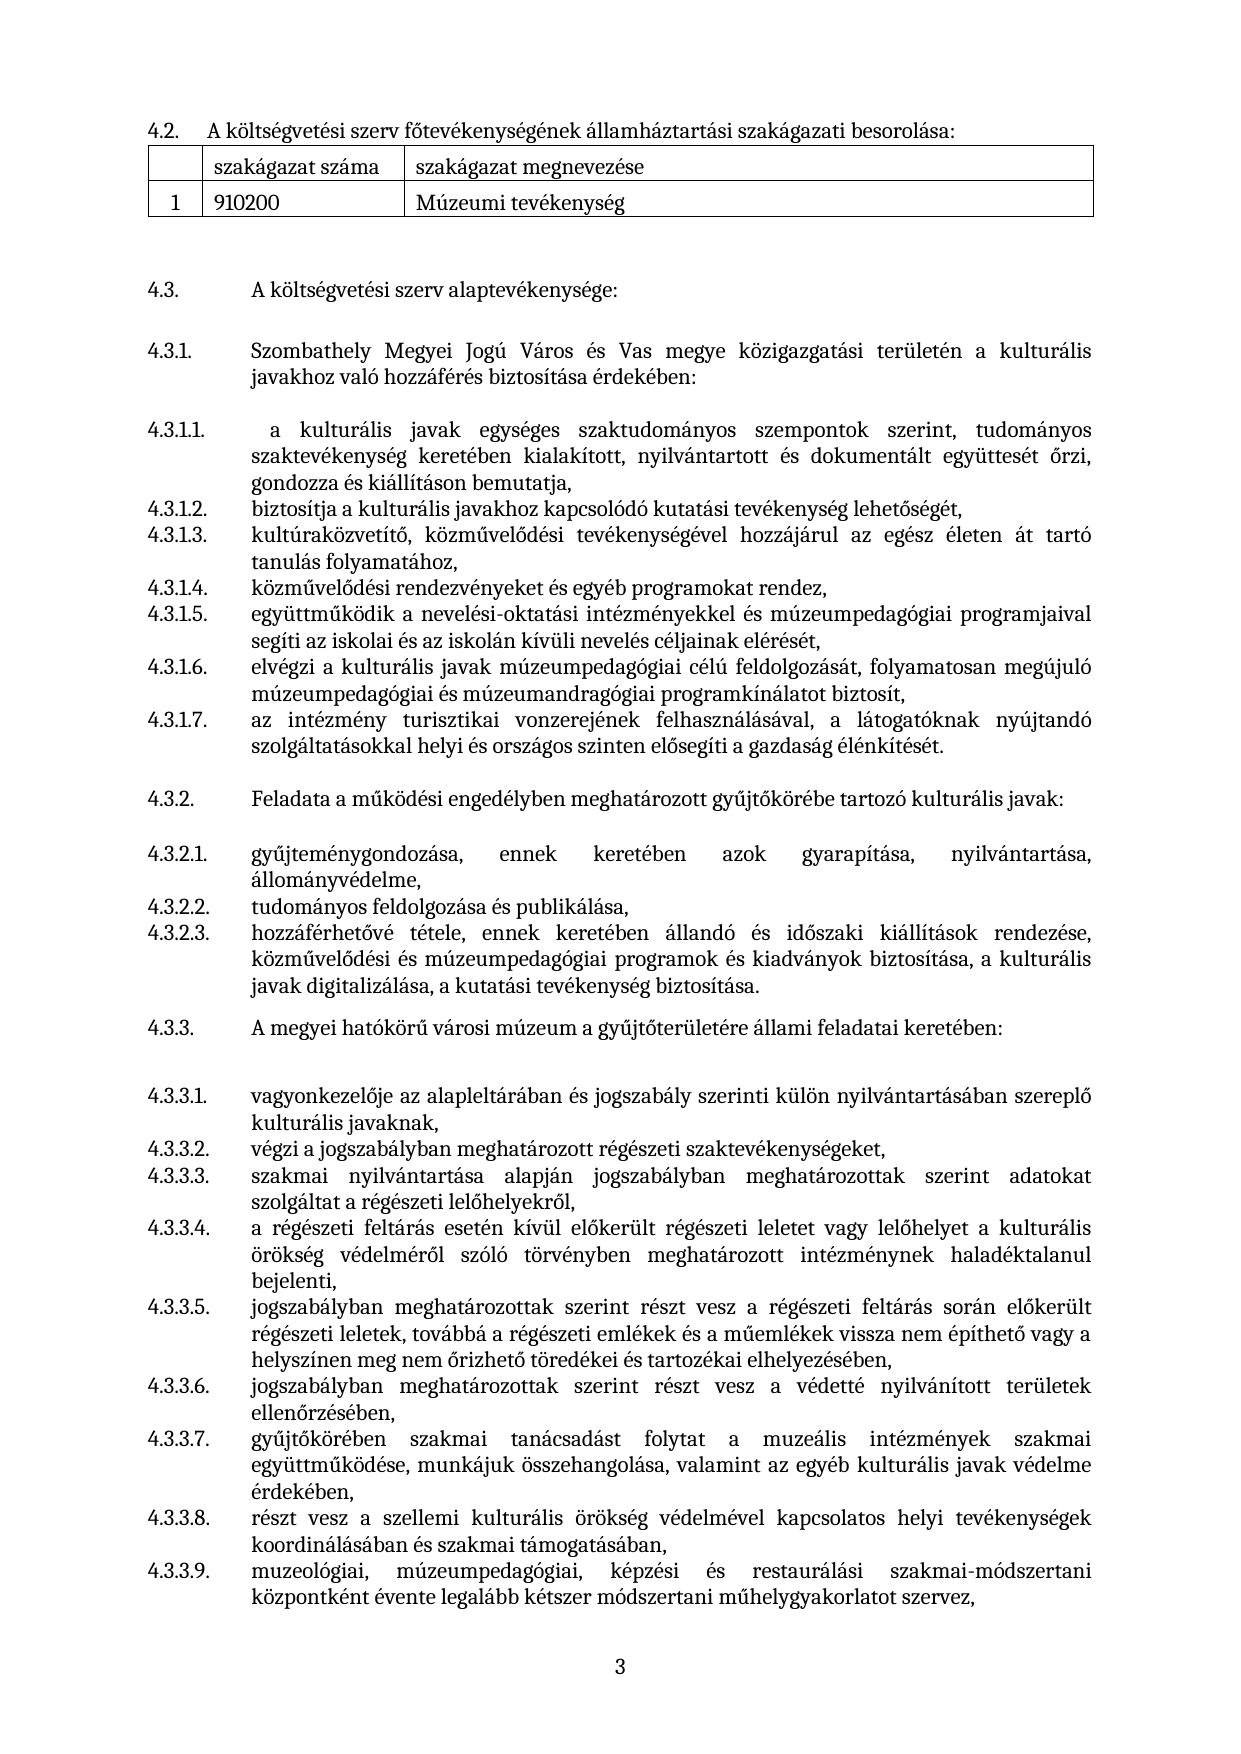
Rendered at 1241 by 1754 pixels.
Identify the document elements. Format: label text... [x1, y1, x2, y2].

list jogszabályban meghatározottak szerint részt vesz a régészeti feltárás során előkerült régészeti leletek, továbbá a régészeti emlékek és a műemlékek vissza nem építhető vagy a helyszínen meg nem őrizhető töredékei és tartozékai elhelyezésében, [148, 1294, 1092, 1373]
list muzeológiai, múzeumpedagógiai, képzési és restaurálási szakmai-módszertani központként évente legalább kétszer módszertani műhelygyakorlatot szervez, [148, 1558, 1092, 1610]
list hozzáférhetővé tétele, ennek keretében állandó és időszaki kiállítások rendezése, közművelődési és múzeumpedagógiai programok és kiadványok biztosítása, a kulturális javak digitalizálása, a kutatási tevékenység biztosítása. [148, 920, 1092, 999]
list A költségvetési szerv főtevékenységének államháztartási szakágazati besorolása: [148, 118, 1092, 144]
list Szombathely Megyei Jogú Város és Vas megye közigazgatási területén a kulturális javakhoz való hozzáférés biztosítása érdekében: [148, 338, 1092, 390]
list biztosítja a kulturális javakhoz kapcsolódó kutatási tevékenység lehetőségét, [148, 496, 1092, 522]
table_cell 910200 [203, 181, 404, 216]
list gyűjteménygondozása, ennek keretében azok gyarapítása, nyilvántartása, állományvédelme, [148, 841, 1092, 893]
list az intézmény turisztikai vonzerejének felhasználásával, a látogatóknak nyújtandó szolgáltatásokkal helyi és országos szinten elősegíti a gazdaság élénkítését. [148, 707, 1092, 759]
list jogszabályban meghatározottak szerint részt vesz a védetté nyilvánított területek ellenőrzésében, [148, 1373, 1092, 1426]
list tudományos feldolgozása és publikálása, [148, 893, 1092, 920]
list a régészeti feltárás esetén kívül előkerült régészeti leletet vagy lelőhelyet a kulturális örökség védelméről szóló törvényben meghatározott intézménynek haladéktalanul bejelenti, [148, 1215, 1092, 1294]
text 4.3.2. Feladata a működési engedélyben meghatározott gyűjtőkörébe tartozó kulturális javak: [148, 786, 1092, 812]
list A költségvetési szerv alaptevékenysége: [148, 277, 1092, 303]
list vagyonkezelője az alapleltárában és jogszabály szerinti külön nyilvántartásában szereplő kulturális javaknak, [148, 1083, 1092, 1136]
list gyűjtőkörében szakmai tanácsadást folytat a muzeális intézmények szakmai együttműködése, munkájuk összehangolása, valamint az egyéb kulturális javak védelme érdekében, [148, 1426, 1092, 1505]
table_cell 1 [149, 181, 202, 216]
list közművelődési rendezvényeket és egyéb programokat rendez, [148, 575, 1092, 601]
list A megyei hatókörű városi múzeum a gyűjtőterületére állami feladatai keretében: [148, 999, 1092, 1041]
list együttműködik a nevelési-oktatási intézményekkel és múzeumpedagógiai programjaival segíti az iskolai és az iskolán kívüli nevelés céljainak elérését, [148, 601, 1092, 654]
list végzi a jogszabályban meghatározott régészeti szaktevékenységeket, [148, 1136, 1092, 1162]
list a kulturális javak egységes szaktudományos szempontok szerint, tudományos szaktevékenység keretében kialakított, nyilvántartott és dokumentált együttesét őrzi, gondozza és kiállításon bemutatja, [148, 417, 1092, 496]
table_header szakágazat száma [203, 146, 404, 180]
list részt vesz a szellemi kulturális örökség védelmével kapcsolatos helyi tevékenységek koordinálásában és szakmai támogatásában, [148, 1505, 1092, 1558]
table_cell Múzeumi tevékenység [405, 181, 1093, 216]
table_header [149, 146, 202, 180]
table_header szakágazat megnevezése [405, 146, 1093, 180]
list szakmai nyilvántartása alapján jogszabályban meghatározottak szerint adatokat szolgáltat a régészeti lelőhelyekről, [148, 1162, 1092, 1215]
list elvégzi a kulturális javak múzeumpedagógiai célú feldolgozását, folyamatosan megújuló múzeumpedagógiai és múzeumandragógiai programkínálatot biztosít, [148, 654, 1092, 707]
list kultúraközvetítő, közművelődési tevékenységével hozzájárul az egész életen át tartó tanulás folyamatához, [148, 522, 1092, 575]
